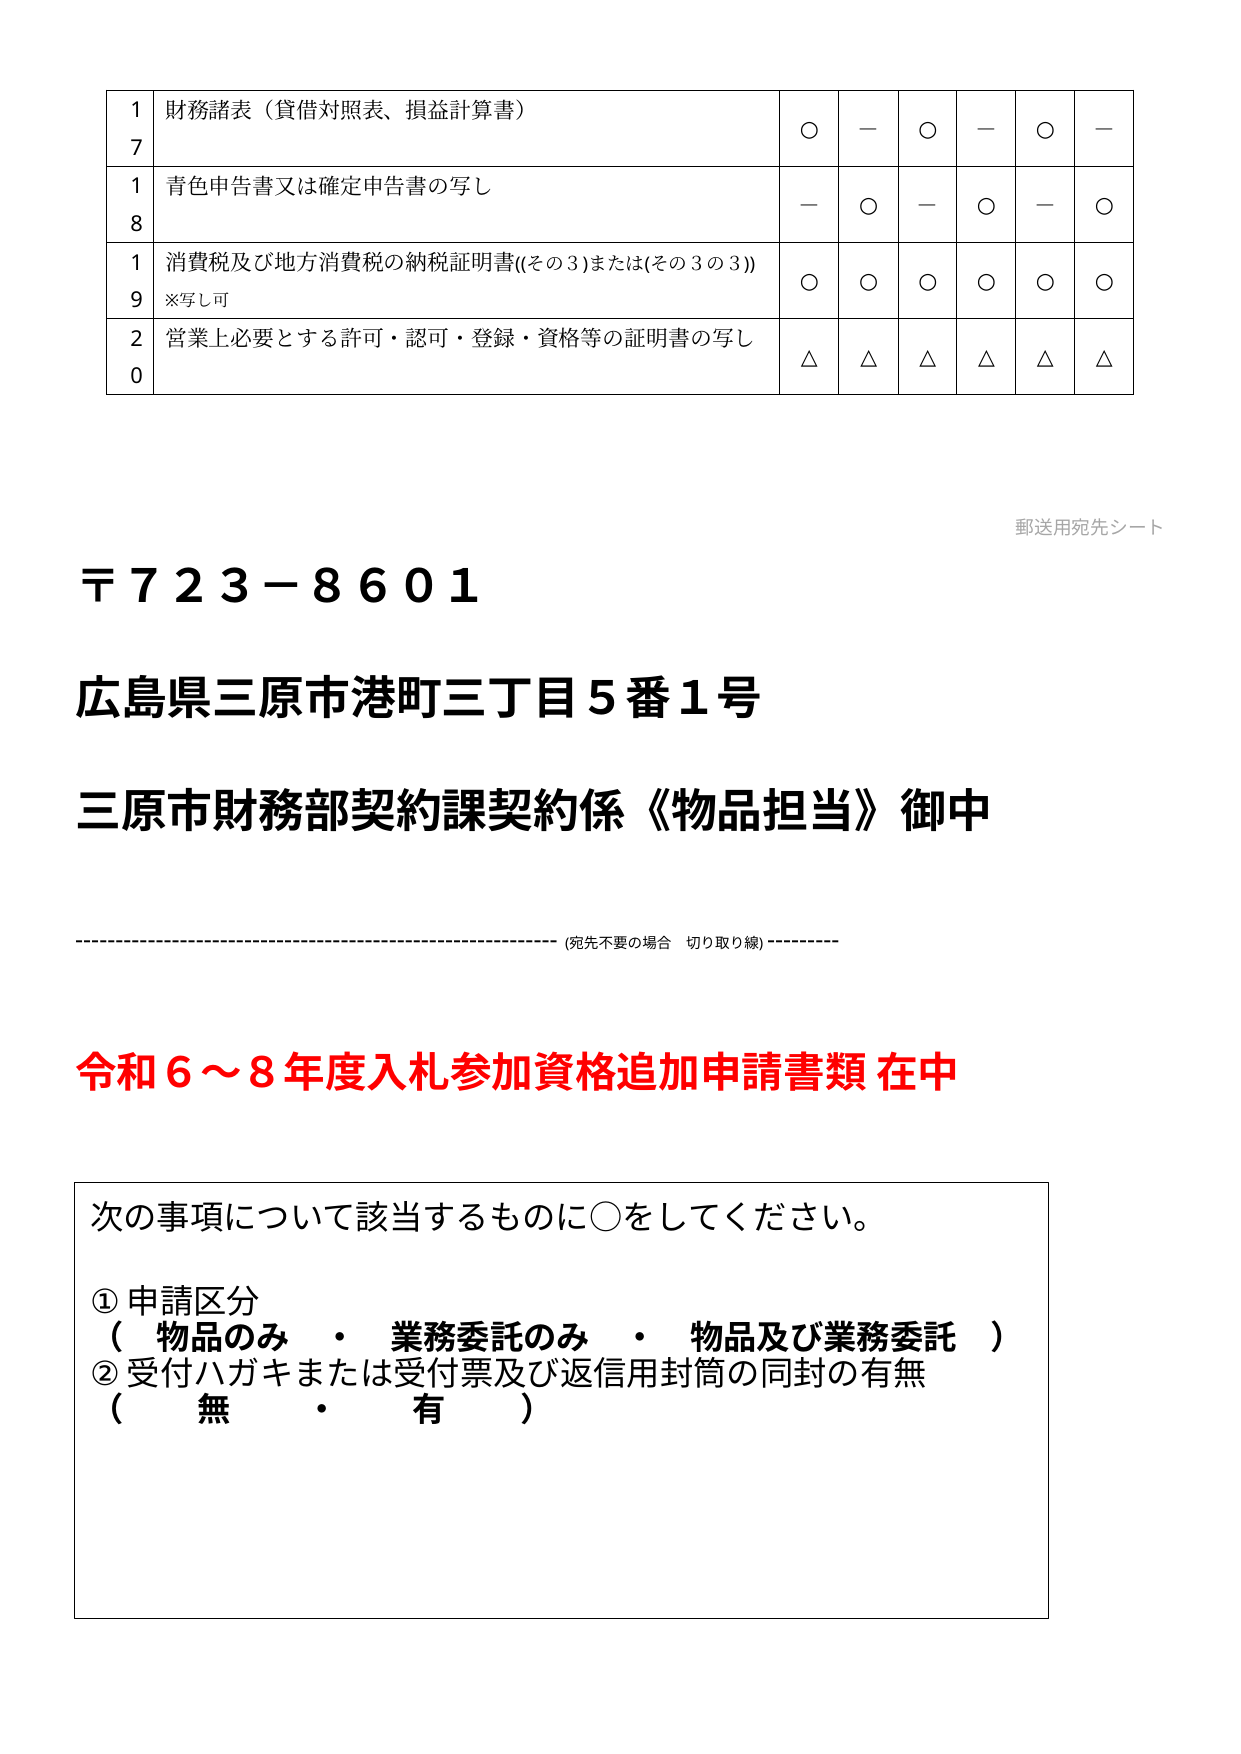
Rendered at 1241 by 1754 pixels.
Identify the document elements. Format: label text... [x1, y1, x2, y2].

table_cell － [780, 167, 838, 242]
table_cell 財務諸表（貸借対照表、損益計算書） [154, 91, 779, 166]
table_cell ○ [780, 243, 838, 318]
table_cell 17 [107, 91, 153, 166]
table_cell ○ [1075, 243, 1133, 318]
text 郵送用宛先シート [75, 507, 1165, 545]
table_cell △ [780, 319, 838, 394]
table_cell ○ [899, 91, 956, 166]
table_cell 18 [107, 167, 153, 242]
table_cell △ [839, 319, 898, 394]
text 〒７２３－８６０１ [75, 545, 1165, 620]
table_cell △ [1016, 319, 1074, 394]
table_cell ○ [780, 91, 838, 166]
table_cell 営業上必要とする許可・認可・登録・資格等の証明書の写し [154, 319, 779, 394]
table_cell ○ [899, 243, 956, 318]
table_cell △ [1075, 319, 1133, 394]
table_cell ○ [839, 243, 898, 318]
text 令和６～８年度入札参加資格追加申請書類 在中 [75, 1032, 1165, 1107]
table_cell ○ [1075, 167, 1133, 242]
text 三原市財務部契約課契約係《物品担当》御中 [75, 770, 1165, 845]
table_cell ○ [957, 243, 1015, 318]
table_cell 19 [107, 243, 153, 318]
table_cell ○ [1016, 91, 1074, 166]
table_cell 20 [107, 319, 153, 394]
table_cell 消費税及び地方消費税の納税証明書((その３)または(その３の３)) ※写し可 [154, 243, 779, 318]
table_cell ○ [1016, 243, 1074, 318]
table_cell － [1075, 91, 1133, 166]
table_cell ○ [957, 167, 1015, 242]
table_cell － [957, 91, 1015, 166]
table_cell 青色申告書又は確定申告書の写し [154, 167, 779, 242]
text 広島県三原市港町三丁目５番１号 [75, 657, 1165, 732]
table_cell － [899, 167, 956, 242]
table_cell － [839, 91, 898, 166]
table_cell △ [957, 319, 1015, 394]
table_cell ○ [839, 167, 898, 242]
table_cell － [1016, 167, 1074, 242]
table_cell △ [899, 319, 956, 394]
text ------------------------------------------------------------ (宛先不要の場合 切り取り線) --------- [75, 920, 1165, 957]
